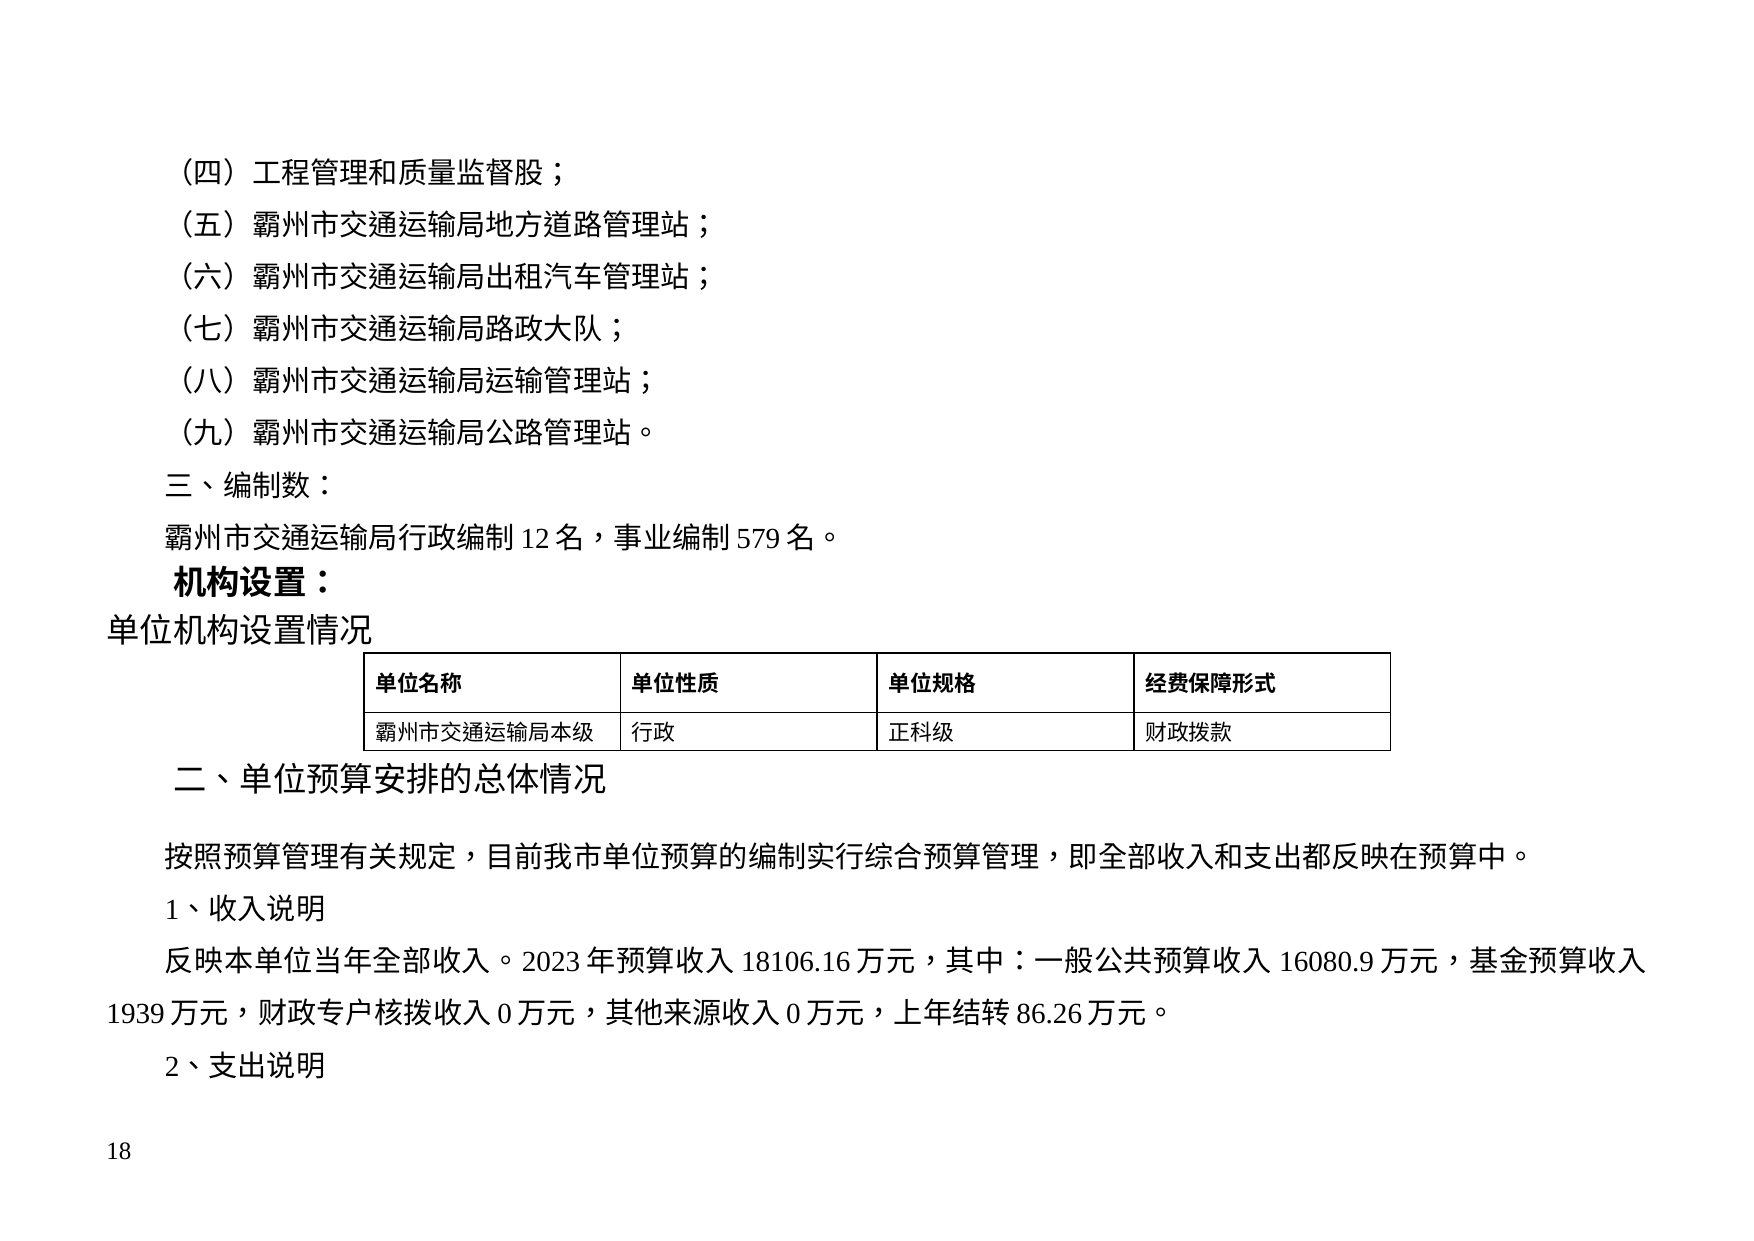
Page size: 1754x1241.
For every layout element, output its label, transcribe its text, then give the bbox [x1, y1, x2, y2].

text （七）霸州市交通运输局路政大队； [106, 298, 1648, 350]
table_header 单位名称 [365, 654, 620, 711]
text 三、编制数： [106, 454, 1648, 506]
table_header 经费保障形式 [1135, 654, 1390, 711]
text 二、单位预算安排的总体情况 [106, 752, 1648, 801]
text 机构设置： [106, 558, 1648, 604]
table_header 单位性质 [621, 654, 876, 711]
table_cell 财政拨款 [1135, 713, 1390, 750]
text 反映本单位当年全部收入。2023年预算收入18106.16万元，其中：一般公共预算收入16080.9万元，基金预算收入1939万元，财政专户核拨收入0万元，其他来源收入0万元，上年结转86.26万元。 [106, 930, 1648, 1034]
text 单位机构设置情况 [106, 604, 1648, 652]
text 2、支出说明 [106, 1034, 1648, 1086]
text （五）霸州市交通运输局地方道路管理站； [106, 194, 1648, 246]
text 霸州市交通运输局行政编制12名，事业编制579名。 [106, 506, 1648, 558]
text （四）工程管理和质量监督股； [106, 142, 1648, 194]
text （八）霸州市交通运输局运输管理站； [106, 350, 1648, 402]
text 1、收入说明 [106, 878, 1648, 930]
table_cell 霸州市交通运输局本级 [365, 713, 620, 750]
table_cell 正科级 [878, 713, 1133, 750]
text （九）霸州市交通运输局公路管理站。 [106, 402, 1648, 454]
table_cell 行政 [621, 713, 876, 750]
table_header 单位规格 [878, 654, 1133, 711]
text 按照预算管理有关规定，目前我市单位预算的编制实行综合预算管理，即全部收入和支出都反映在预算中。 [106, 826, 1648, 878]
text （六）霸州市交通运输局出租汽车管理站； [106, 246, 1648, 298]
